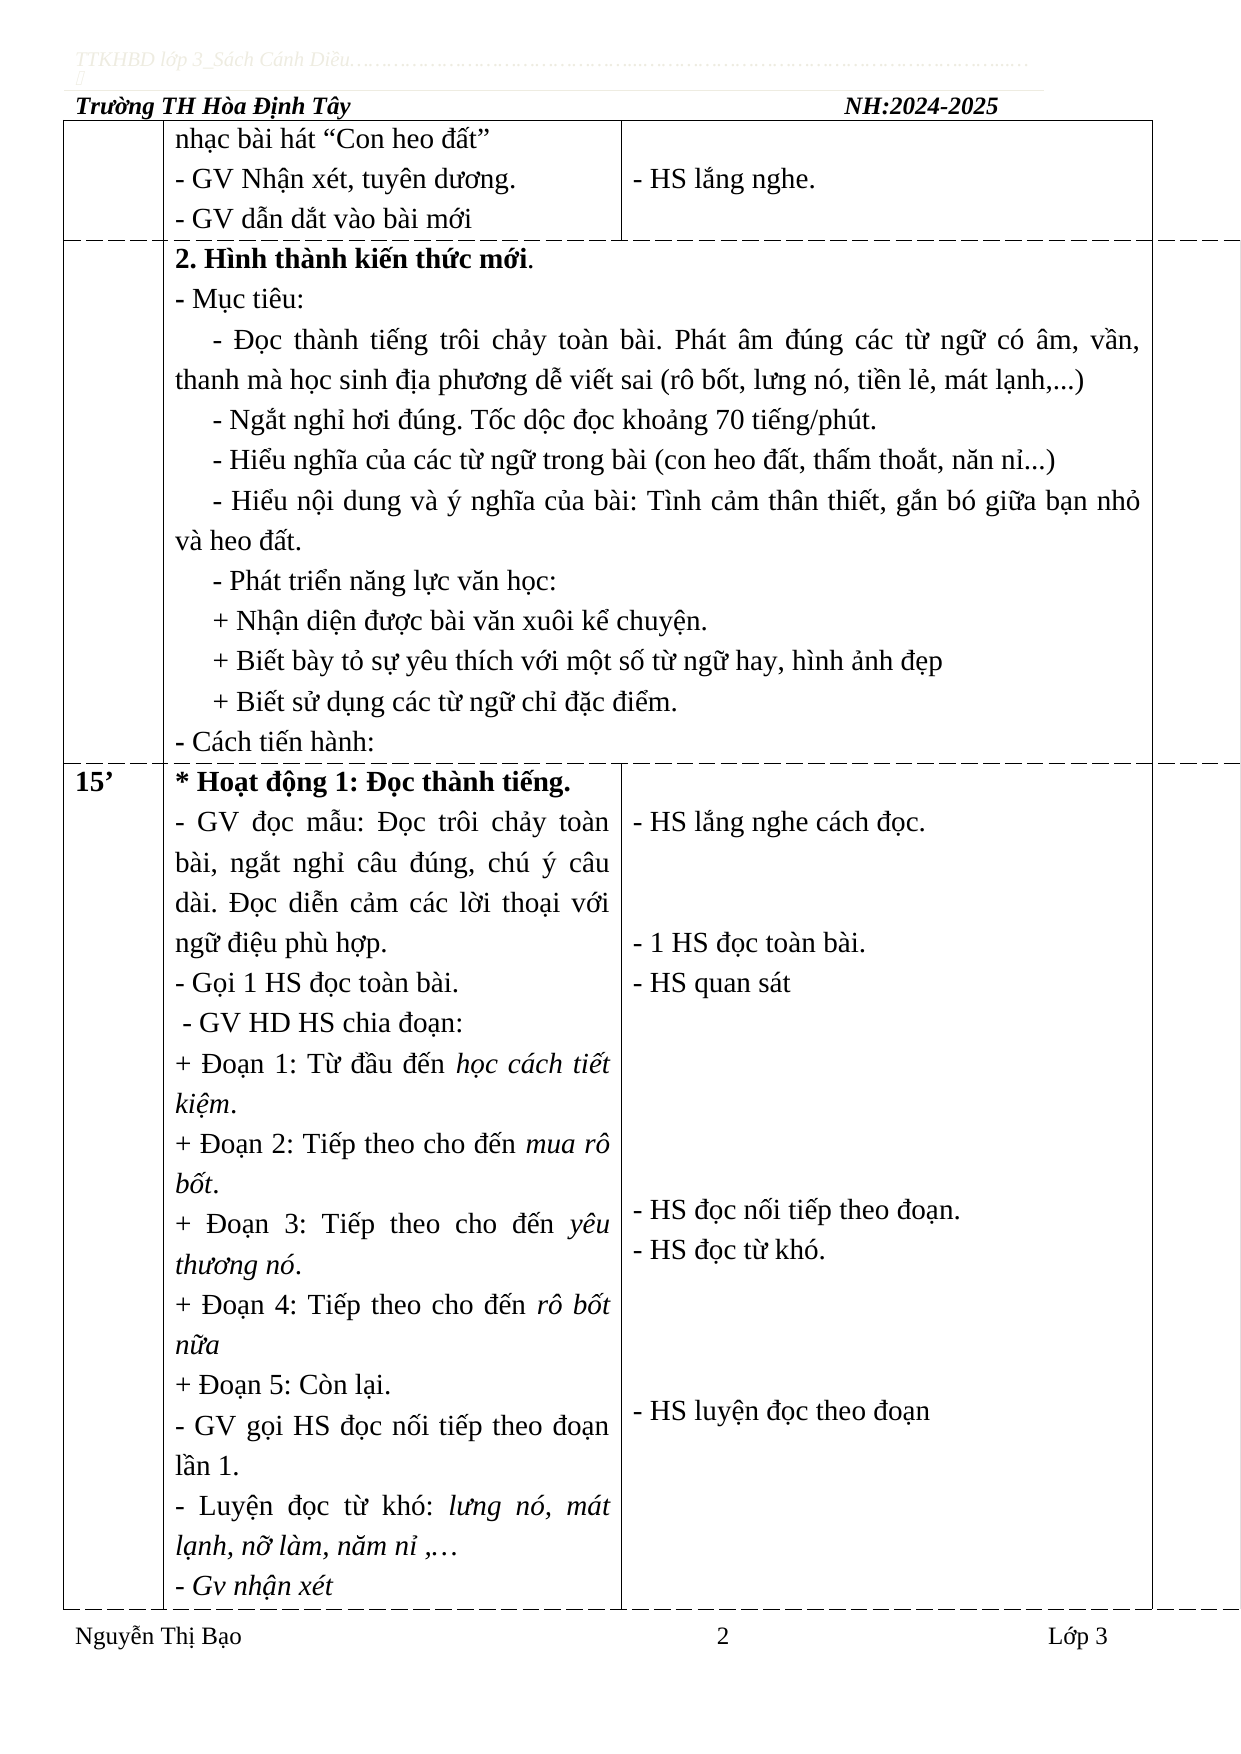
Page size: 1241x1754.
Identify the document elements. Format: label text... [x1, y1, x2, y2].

table_cell 2. Hình thành kiến thức mới. - Mục tiêu: - Đọc thành tiếng trôi chảy toàn bài. Phát âm đúng các từ ngữ có âm, vần, thanh mà học sinh địa phương dễ viết sai (rô bốt, lưng nó, tiền lẻ, mát lạnh,...) - Ngắt nghỉ hơi đúng. Tốc dộc đọc khoảng 70 tiếng/phút. - Hiểu nghĩa của các từ ngữ trong bài (con heo đất, thấm thoắt, năn nỉ...) - Hiểu nội dung và ý nghĩa của bài: Tình cảm thân thiết, gắn bó giữa bạn nhỏ và heo đất. - Phát triển năng lực văn học: + Nhận diện được bài văn xuôi kể chuyện. + Biết bày tỏ sự yêu thích với một số từ ngữ hay, hình ảnh đẹp + Biết sử dụng các từ ngữ chỉ đặc điểm. - Cách tiến hành: [164, 240, 1152, 763]
table_cell [64, 121, 163, 240]
table_cell [1153, 763, 1240, 1609]
table_cell 15’ 10’ [64, 763, 163, 1609]
table_cell [64, 240, 163, 763]
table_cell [164, 121, 621, 240]
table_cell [622, 763, 1152, 1609]
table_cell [622, 121, 1152, 240]
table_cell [164, 763, 621, 1609]
table_cell [1153, 240, 1240, 763]
